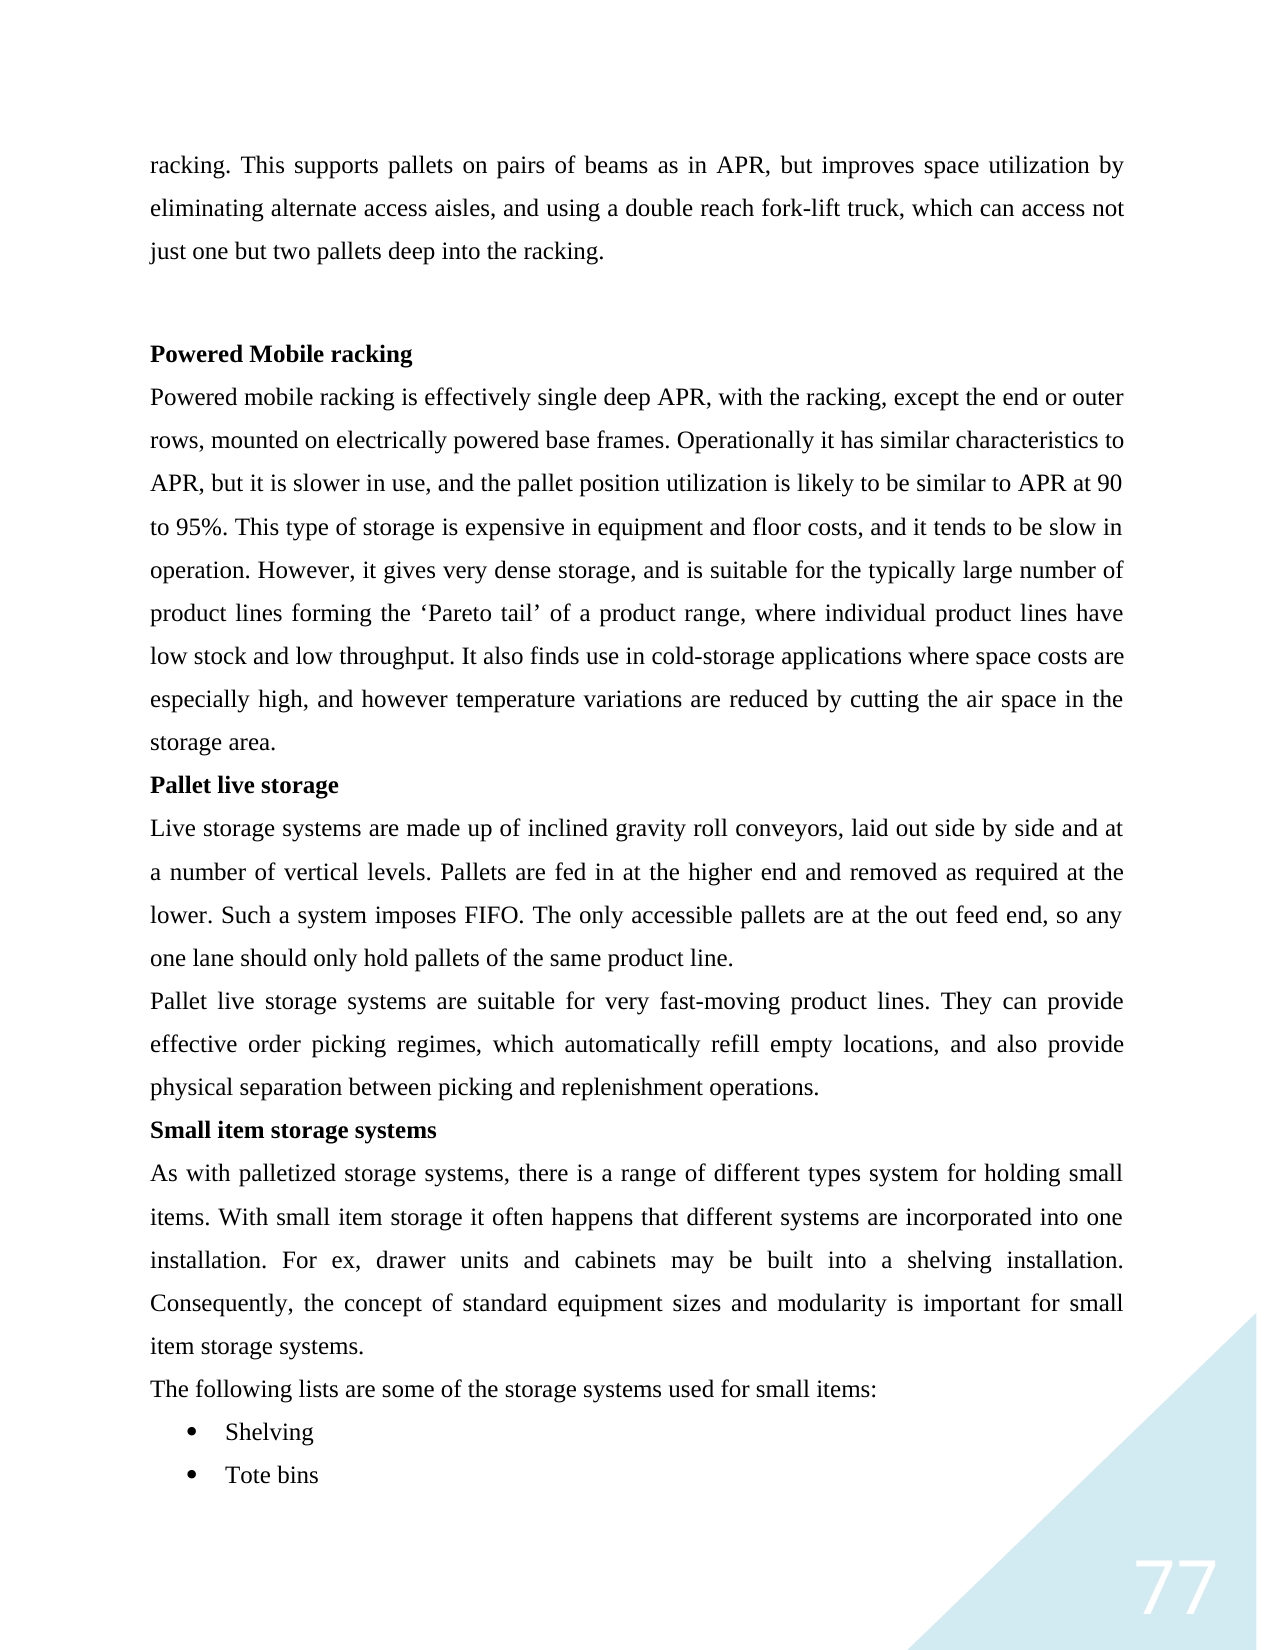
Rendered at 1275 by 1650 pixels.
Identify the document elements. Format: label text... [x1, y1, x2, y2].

text Powered mobile racking is effectively single deep APR, with the racking, except the end or outer rows, mounted on electrically powered base frames. Operationally it has similar characteristics to APR, but it is slower in use, and the pallet position utilization is likely to be similar to APR at 90 to 95%. This type of storage is expensive in equipment and floor costs, and it tends to be slow in operation. However, it gives very dense storage, and is suitable for the typically large number of product lines forming the ‘Pareto tail’ of a product range, where individual product lines have low stock and low throughput. It also finds use in cold-storage applications where space costs are especially high, and however temperature variations are reduced by cutting the air space in the storage area. [150, 382, 1125, 756]
text Live storage systems are made up of inclined gravity roll conveyors, laid out side by side and at a number of vertical levels. Pallets are fed in at the higher end and removed as required at the lower. Such a system imposes FIFO. The only accessible pallets are at the out feed end, so any one lane should only hold pallets of the same product line. [150, 813, 1125, 972]
text Pallet live storage systems are suitable for very fast-moving product lines. They can provide effective order picking regimes, which automatically refill empty locations, and also provide physical separation between picking and replenishment operations. [150, 986, 1125, 1101]
text Powered Mobile racking [150, 339, 1125, 368]
text Small item storage systems [150, 1115, 1125, 1144]
list Shelving [187, 1417, 1125, 1446]
text The following lists are some of the storage systems used for small items: [150, 1374, 1125, 1403]
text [150, 150, 1125, 265]
list Tote bins [187, 1460, 1125, 1489]
text Pallet live storage [150, 770, 1125, 799]
text As with palletized storage systems, there is a range of different types system for holding small items. With small item storage it often happens that different systems are incorporated into one installation. For ex, drawer units and cabinets may be built into a shelving installation. Consequently, the concept of standard equipment sizes and modularity is important for small item storage systems. [150, 1158, 1125, 1360]
